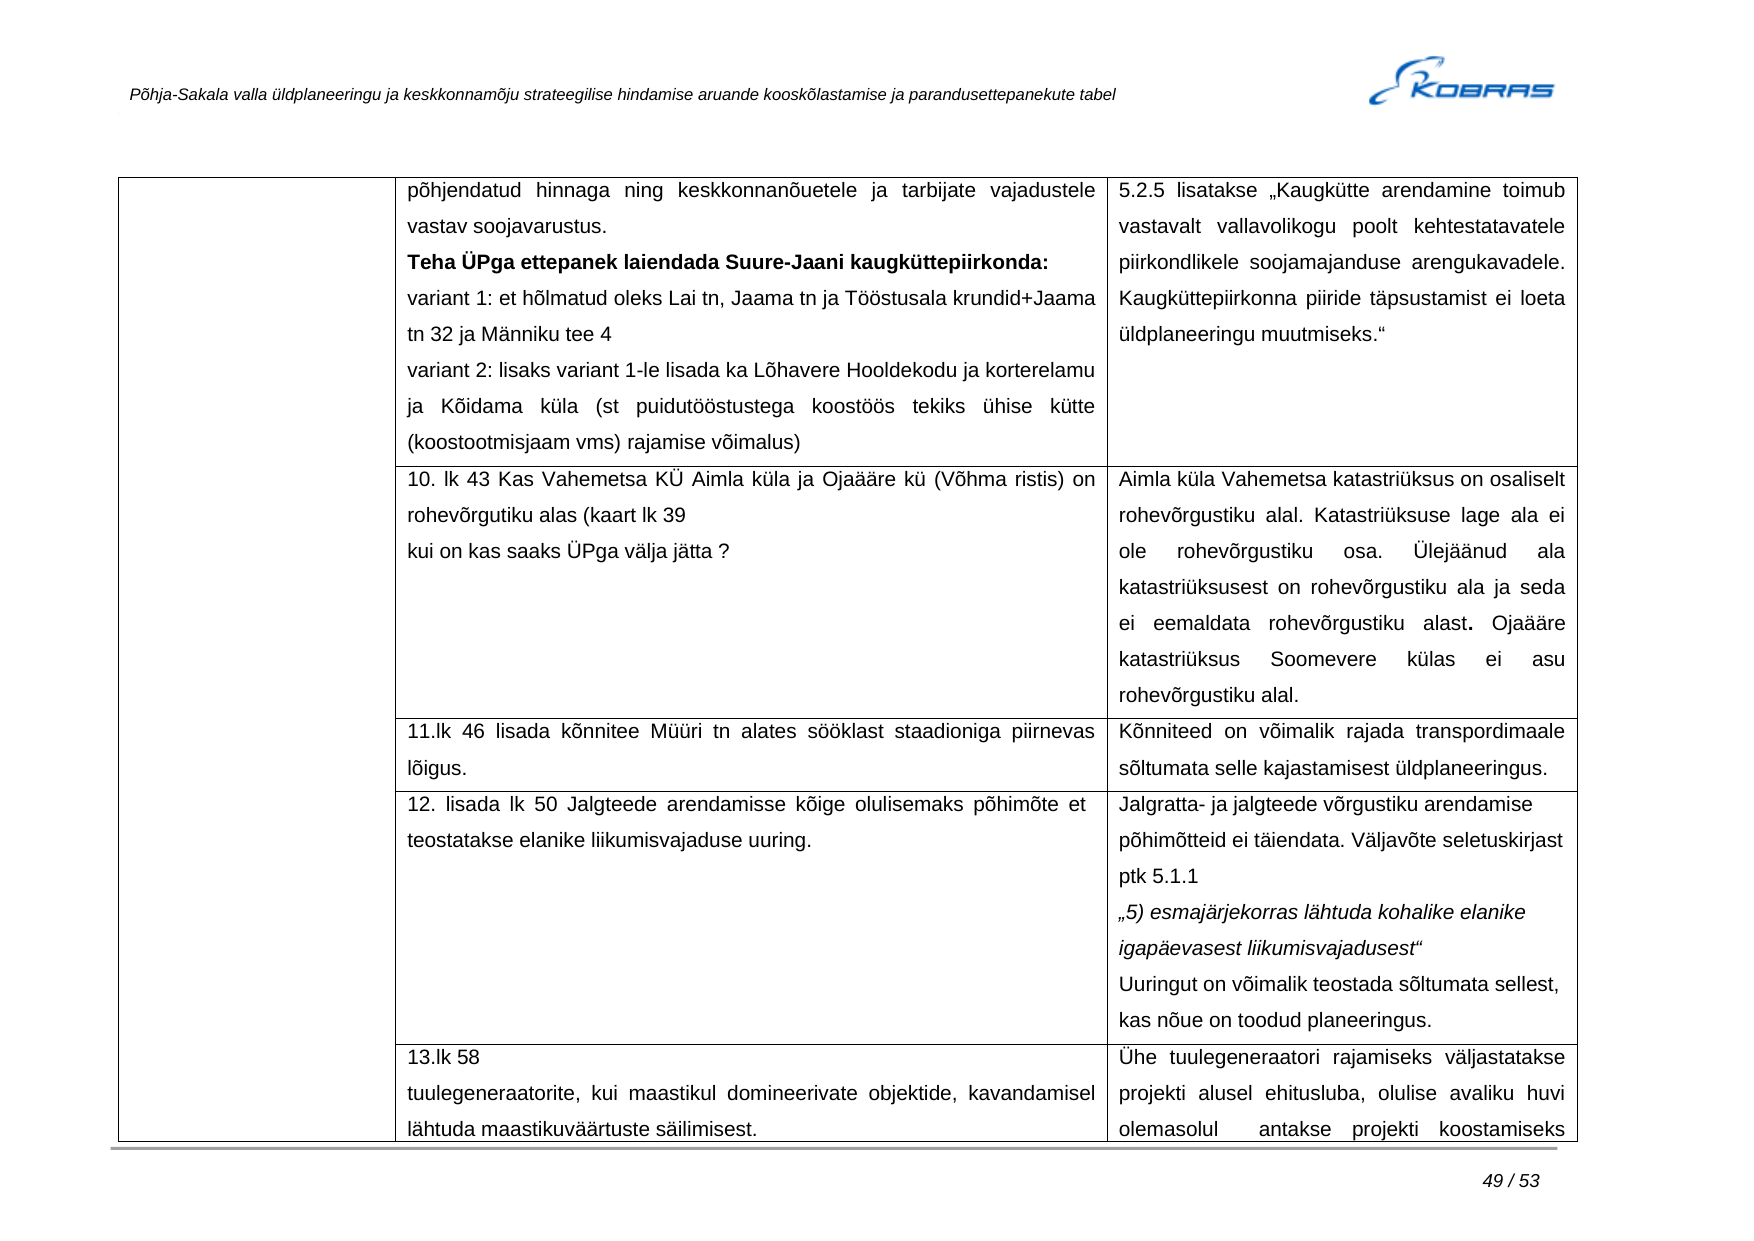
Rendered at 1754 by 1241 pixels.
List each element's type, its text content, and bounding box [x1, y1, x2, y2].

table_cell Kõnniteed on võimalik rajada transpordimaale sõltumata selle kajastamisest üldplaneeringus. [1108, 719, 1577, 791]
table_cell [1108, 1045, 1577, 1141]
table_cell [396, 178, 1107, 466]
table_cell Jalgratta- ja jalgteede võrgustiku arendamise põhimõtteid ei täiendata. Väljavõte seletuskirjast ptk 5.1.1 „5) esmajärjekorras lähtuda kohalike elanike igapäevasest liikumisvajadusest“ Uuringut on võimalik teostada sõltumata sellest, kas nõue on toodud planeeringus. [1108, 792, 1577, 1044]
table_cell Aimla küla Vahemetsa katastriüksus on osaliselt rohevõrgustiku alal. Katastriüksuse lage ala ei ole rohevõrgustiku osa. Ülejäänud ala katastriüksusest on rohevõrgustiku ala ja seda ei eemaldata rohevõrgustiku alast. Ojaääre katastriüksus Soomevere külas ei asu rohevõrgustiku alal. [1108, 467, 1577, 718]
table_cell 10. lk 43 Kas Vahemetsa KÜ Aimla küla ja Ojaääre kü (Võhma ristis) on rohevõrgutiku alas (kaart lk 39 kui on kas saaks ÜPga välja jätta ? [396, 467, 1107, 718]
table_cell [396, 1045, 1107, 1141]
table_cell 12. lisada lk 50 Jalgteede arendamisse kõige olulisemaks põhimõte et teostatakse elanike liikumisvajaduse uuring. [396, 792, 1107, 1044]
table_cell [1108, 178, 1577, 466]
table_cell 11.lk 46 lisada kõnnitee Müüri tn alates sööklast staadioniga piirnevas lõigus. [396, 719, 1107, 791]
